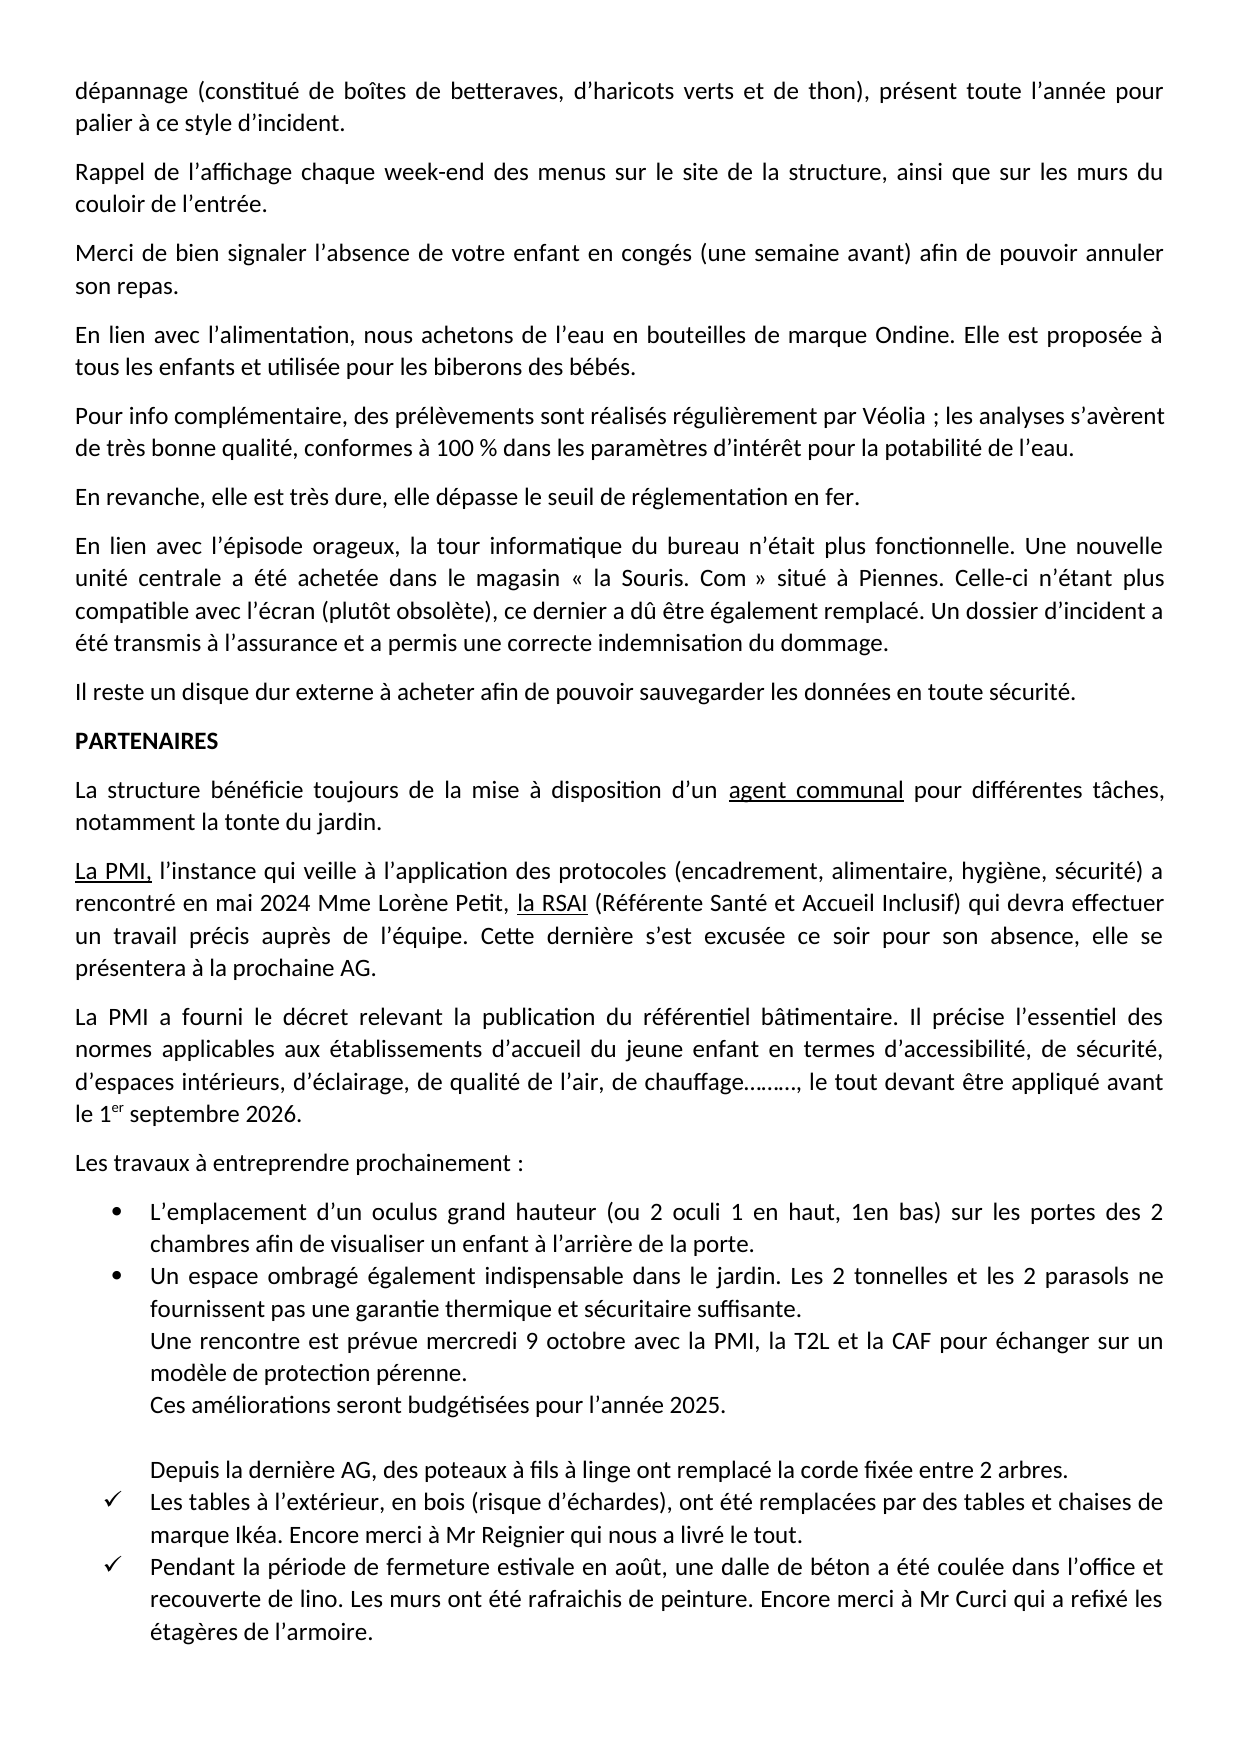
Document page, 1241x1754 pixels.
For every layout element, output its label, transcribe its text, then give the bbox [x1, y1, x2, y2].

list L’emplacement d’un oculus grand hauteur (ou 2 oculi 1 en haut, 1en bas) sur les portes des 2 chambres afin de visualiser un enfant à l’arrière de la porte. [112, 1196, 1165, 1259]
text PARTENAIRES [75, 725, 1165, 756]
list Une rencontre est prévue mercredi 9 octobre avec la PMI, la T2L et la CAF pour échanger sur un modèle de protection pérenne. [150, 1325, 1165, 1388]
list Les tables à l’extérieur, en bois (risque d’échardes), ont été remplacées par des tables et chaises de marque Ikéa. Encore merci à Mr Reignier qui nous a livré le tout. [112, 1486, 1165, 1549]
list Ces améliorations seront budgétisées pour l’année 2025. [150, 1389, 1165, 1420]
text Pour info complémentaire, des prélèvements sont réalisés régulièrement par Véolia ; les analyses s’avèrent de très bonne qualité, conformes à 100 % dans les paramètres d’intérêt pour la potabilité de l’eau. [75, 400, 1165, 463]
text En lien avec l’alimentation, nous achetons de l’eau en bouteilles de marque Ondine. Elle est proposée à tous les enfants et utilisée pour les biberons des bébés. [75, 319, 1165, 382]
text Rappel de l’affichage chaque week-end des menus sur le site de la structure, ainsi que sur les murs du couloir de l’entrée. [75, 156, 1165, 219]
list Un espace ombragé également indispensable dans le jardin. Les 2 tonnelles et les 2 parasols ne fournissent pas une garantie thermique et sécuritaire suffisante. [112, 1260, 1165, 1323]
text La structure bénéficie toujours de la mise à disposition d’un agent communal pour différentes tâches, notamment la tonte du jardin. [75, 774, 1165, 837]
text La PMI, l’instance qui veille à l’application des protocoles (encadrement, alimentaire, hygiène, sécurité) a rencontré en mai 2024 Mme Lorène Petit, la RSAI (Référente Santé et Accueil Inclusif) qui devra effectuer un travail précis auprès de l’équipe. Cette dernière s’est excusée ce soir pour son absence, elle se présentera à la prochaine AG. [75, 855, 1165, 983]
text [75, 75, 1165, 138]
list Depuis la dernière AG, des poteaux à fils à linge ont remplacé la corde fixée entre 2 arbres. [150, 1454, 1165, 1485]
text Les travaux à entreprendre prochainement : [75, 1147, 1165, 1177]
text En lien avec l’épisode orageux, la tour informatique du bureau n’était plus fonctionnelle. Une nouvelle unité centrale a été achetée dans le magasin « la Souris. Com » situé à Piennes. Celle-ci n’étant plus compatible avec l’écran (plutôt obsolète), ce dernier a dû être également remplacé. Un dossier d’incident a été transmis à l’assurance et a permis une correcte indemnisation du dommage. [75, 530, 1165, 658]
list Pendant la période de fermeture estivale en août, une dalle de béton a été coulée dans l’office et recouverte de lino. Les murs ont été rafraichis de peinture. Encore merci à Mr Curci qui a refixé les étagères de l’armoire. [112, 1551, 1165, 1646]
text La PMI a fourni le décret relevant la publication du référentiel bâtimentaire. Il précise l’essentiel des normes applicables aux établissements d’accueil du jeune enfant en termes d’accessibilité, de sécurité, d’espaces intérieurs, d’éclairage, de qualité de l’air, de chauffage………, le tout devant être appliqué avant le 1er septembre 2026. [75, 1001, 1165, 1128]
text Il reste un disque dur externe à acheter afin de pouvoir sauvegarder les données en toute sécurité. [75, 676, 1165, 707]
text En revanche, elle est très dure, elle dépasse le seuil de réglementation en fer. [75, 481, 1165, 512]
text Merci de bien signaler l’absence de votre enfant en congés (une semaine avant) afin de pouvoir annuler son repas. [75, 237, 1165, 300]
